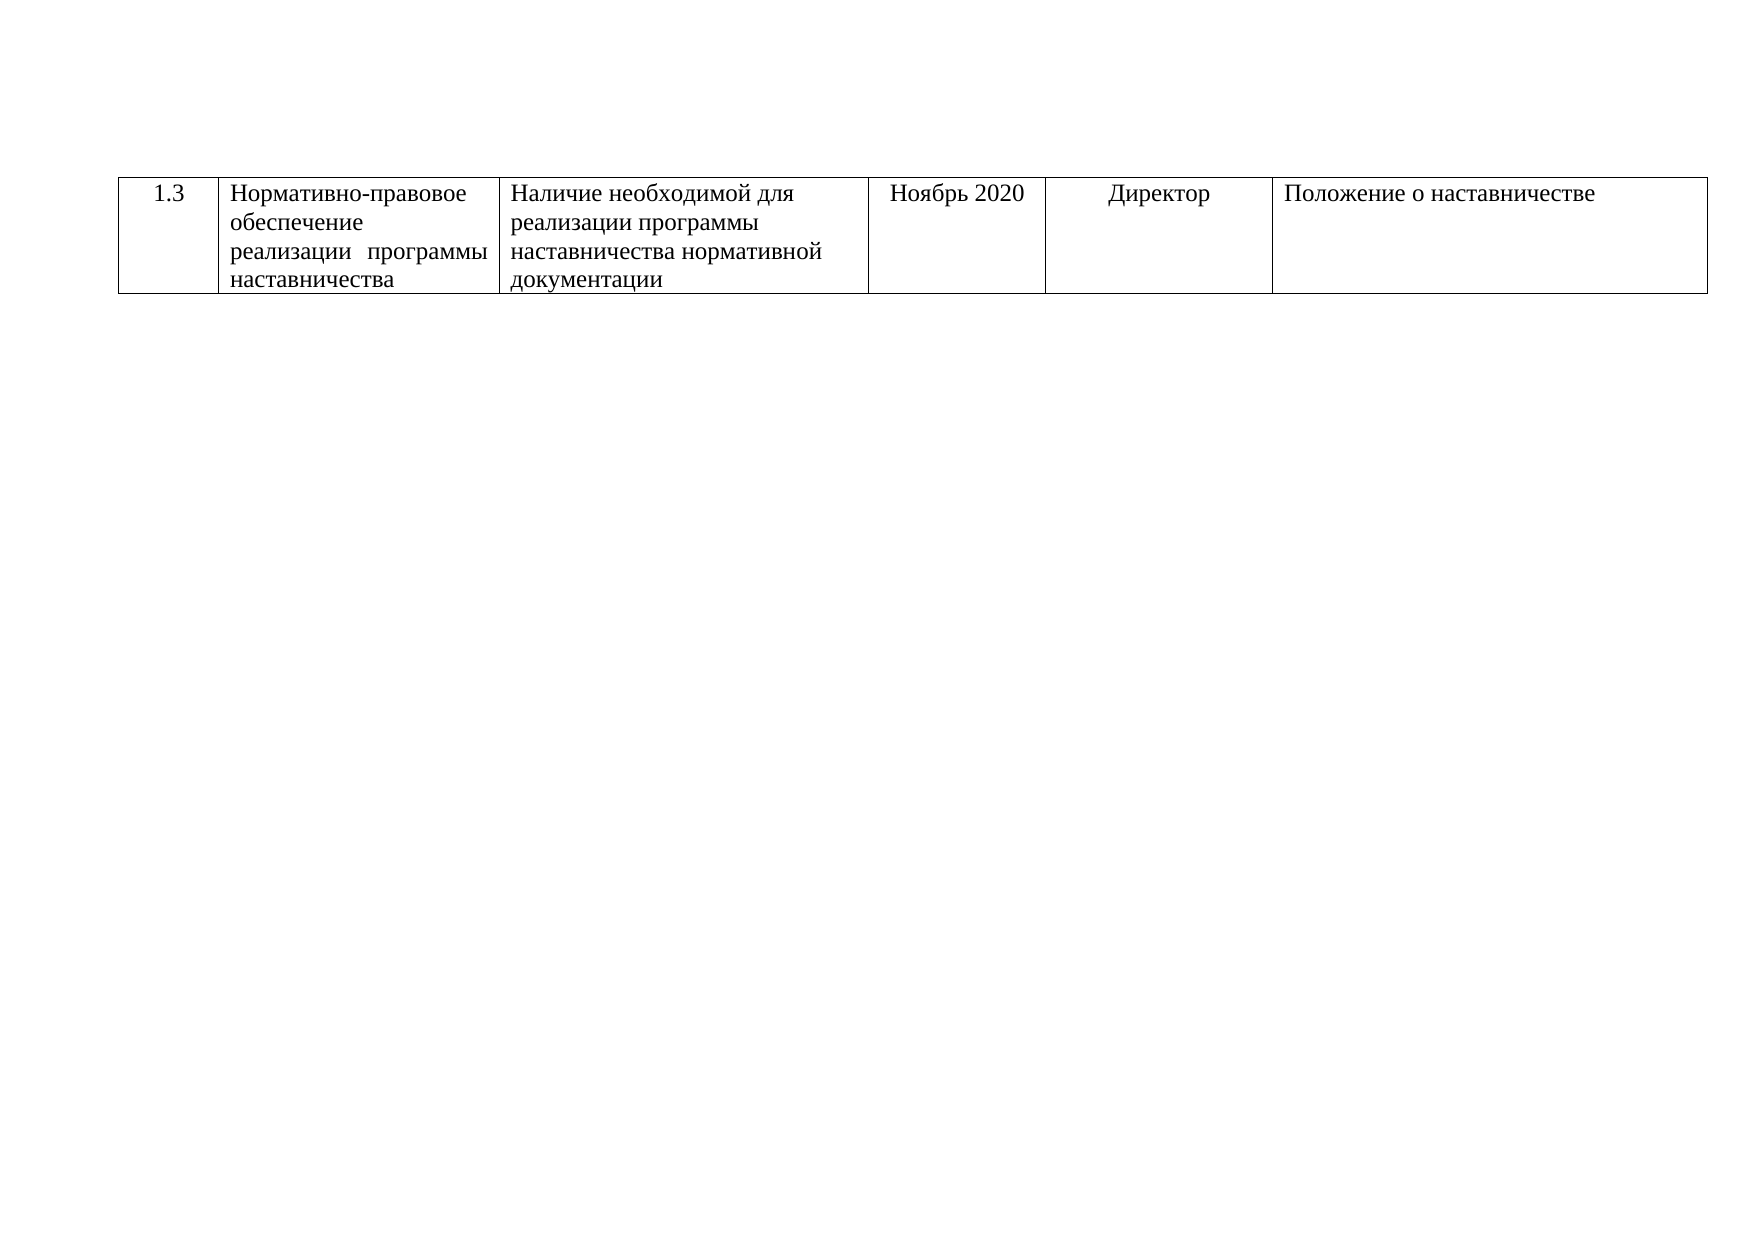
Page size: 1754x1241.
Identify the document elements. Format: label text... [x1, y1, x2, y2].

table_header Положение о наставничестве [1273, 178, 1707, 293]
table_header Директор [1046, 178, 1272, 293]
table_header 1.3 [119, 178, 218, 293]
table_header Ноябрь 2020 [869, 178, 1045, 293]
table_header Наличие необходимой для реализации программы наставничества нормативной документации [500, 178, 868, 293]
table_header Нормативно-правовое обеспечение реализации программы наставничества [219, 178, 499, 293]
